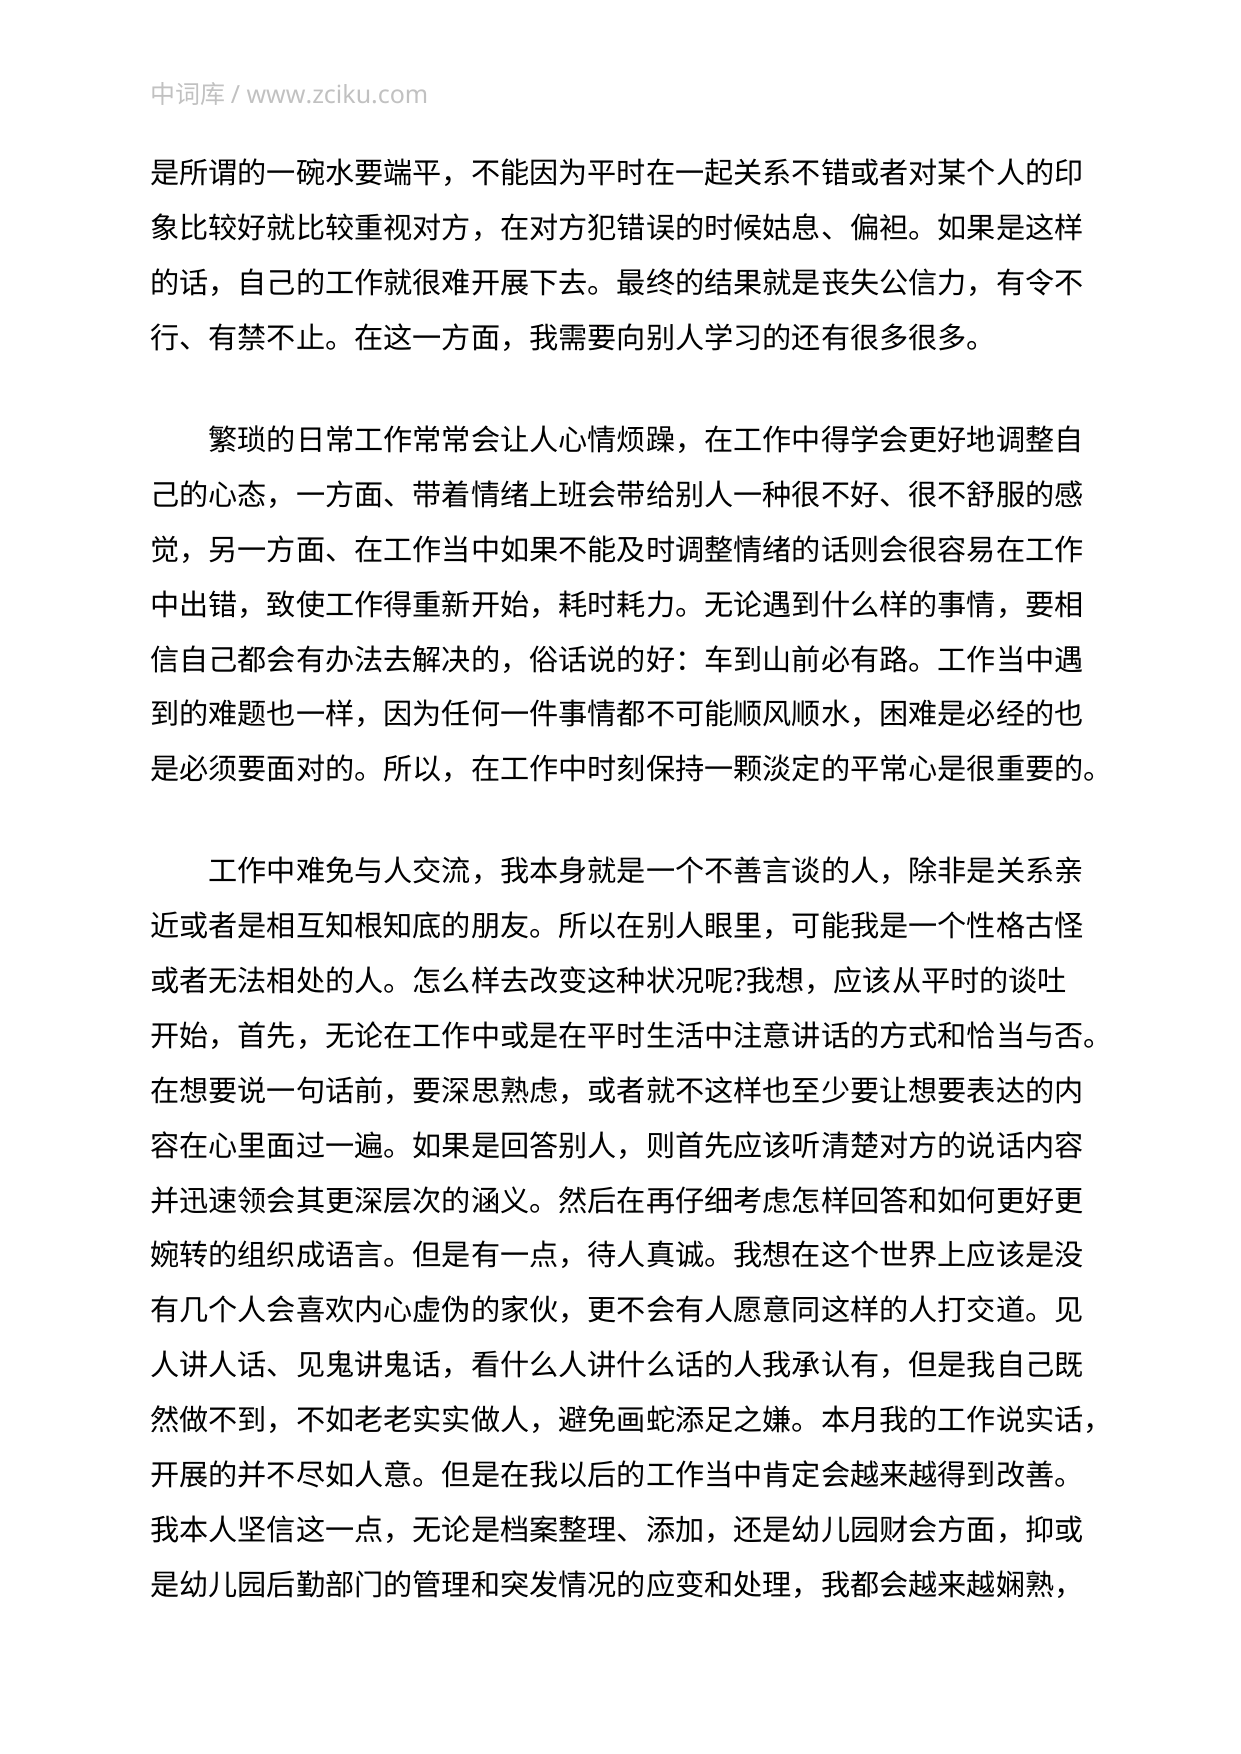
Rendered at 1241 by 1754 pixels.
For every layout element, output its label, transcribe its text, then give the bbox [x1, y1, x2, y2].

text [150, 150, 1090, 357]
text 繁琐的日常工作常常会让人心情烦躁，在工作中得学会更好地调整自己的心态，一方面、带着情绪上班会带给别人一种很不好、很不舒服的感觉，另一方面、在工作当中如果不能及时调整情绪的话则会很容易在工作中出错，致使工作得重新开始，耗时耗力。无论遇到什么样的事情，要相信自己都会有办法去解决的，俗话说的好：车到山前必有路。工作当中遇到的难题也一样，因为任何一件事情都不可能顺风顺水，困难是必经的也是必须要面对的。所以，在工作中时刻保持一颗淡定的平常心是很重要的。 [150, 416, 1090, 788]
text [150, 848, 1090, 1604]
